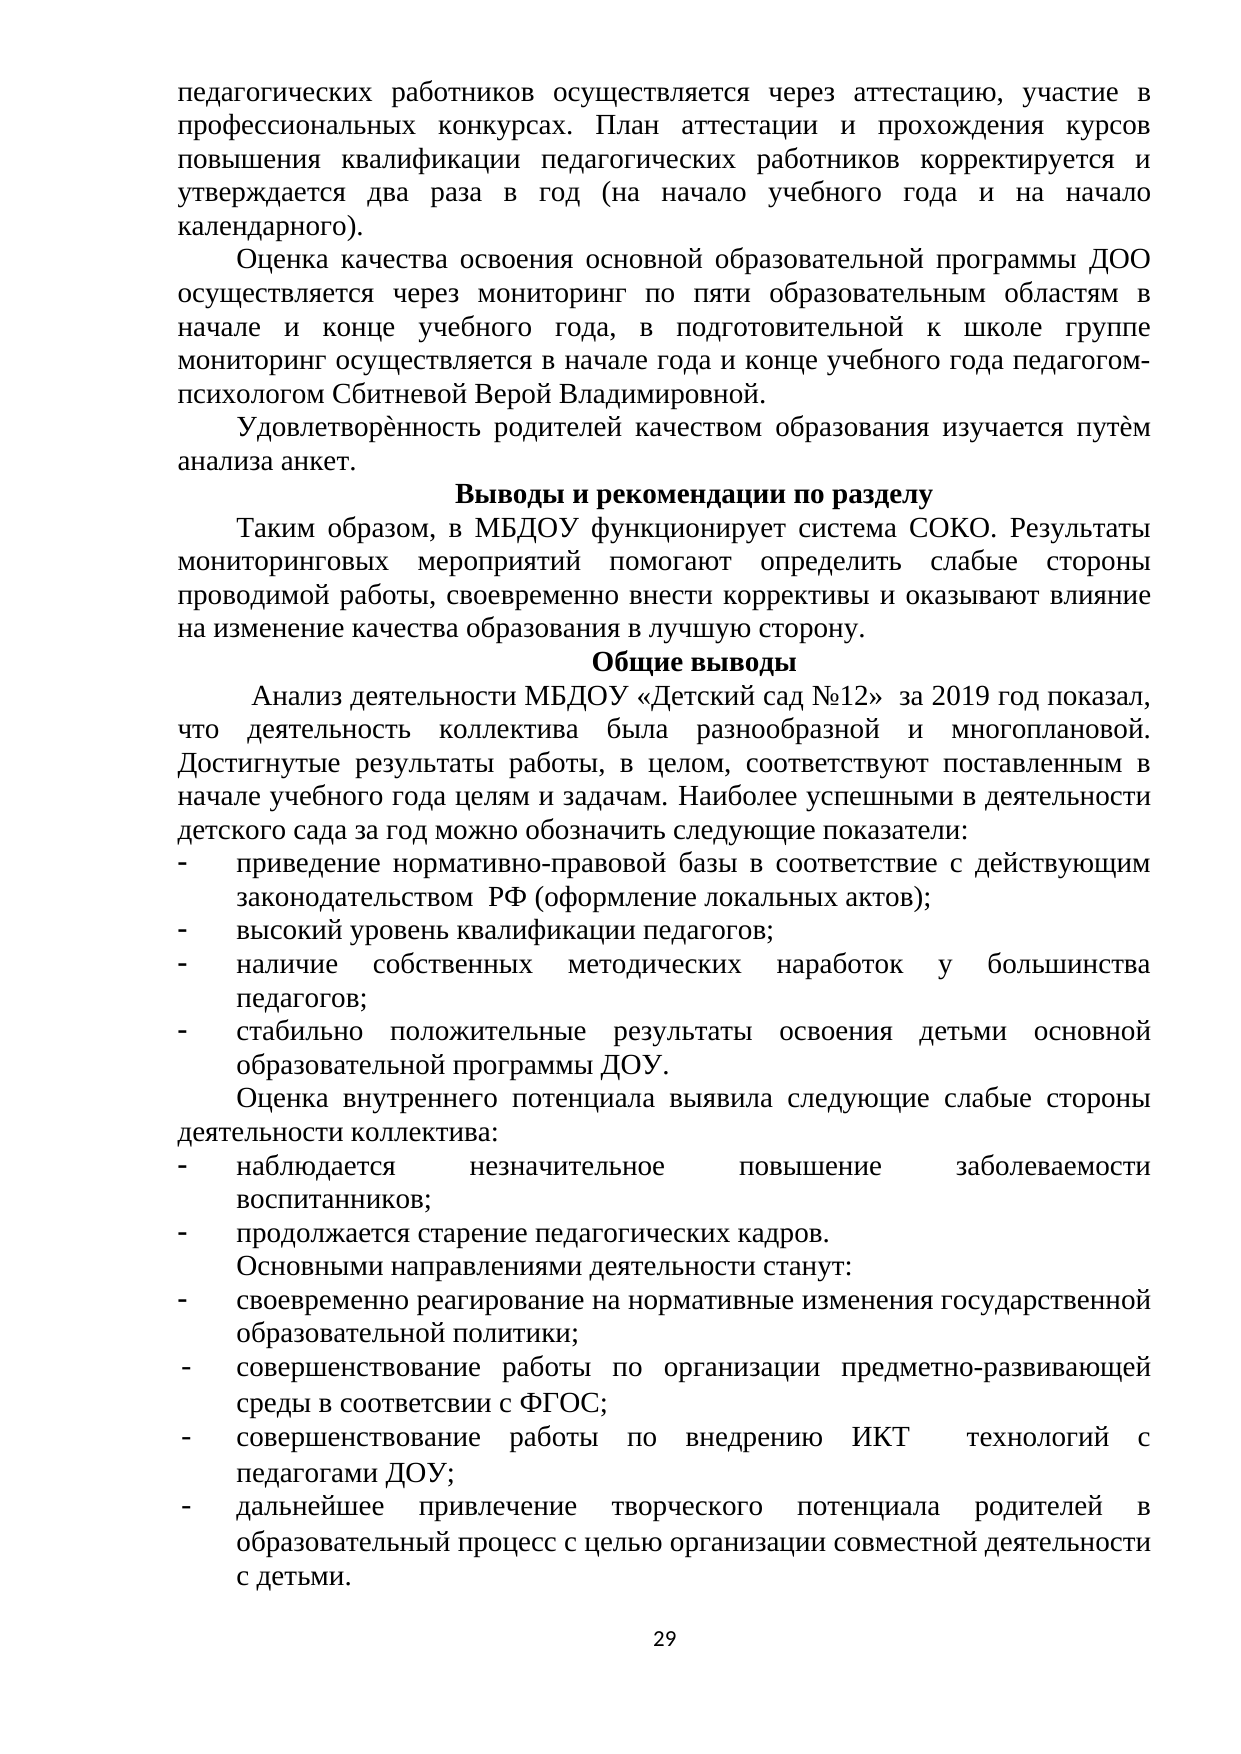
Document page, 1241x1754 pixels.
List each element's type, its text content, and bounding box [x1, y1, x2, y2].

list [177, 74, 1152, 242]
list приведение нормативно-правовой базы в соответствие с действующим законодательством РФ (оформление локальных актов); [177, 845, 1152, 912]
list Общие выводы [177, 644, 1152, 678]
list дальнейшее привлечение творческого потенциала родителей в образовательный процесс с целью организации совместной деятельности с детьми. [177, 1488, 1152, 1591]
text Оценка внутреннего потенциала выявила следующие слабые стороны деятельности коллектива: [177, 1081, 1152, 1148]
list Выводы и рекомендации по разделу [177, 476, 1152, 510]
list высокий уровень квалификации педагогов; [177, 912, 1152, 946]
list Удовлетворѐнность родителей качеством образования изучается путѐм анализа анкет. [177, 409, 1152, 476]
list Оценка качества освоения основной образовательной программы ДОО осуществляется через мониторинг по пяти образовательным областям в начале и конце учебного года, в подготовительной к школе группе мониторинг осуществляется в начале года и конце учебного года педагогом- психологом Сбитневой Верой Владимировной. [177, 242, 1152, 409]
list Таким образом, в МБДОУ функционирует система СОКО. Результаты мониторинговых мероприятий помогают определить слабые стороны проводимой работы, своевременно внести коррективы и оказывают влияние на изменение качества образования в лучшую сторону. [177, 510, 1152, 644]
text Основными направлениями деятельности станут: [177, 1248, 1152, 1282]
text Анализ деятельности МБДОУ «Детский сад №12» за 2019 год показал, что деятельность коллектива была разнообразной и многоплановой. Достигнутые результаты работы, в целом, соответствуют поставленным в начале учебного года целям и задачам. Наиболее успешными в деятельности детского сада за год можно обозначить следующие показатели: [177, 678, 1152, 845]
list своевременно реагирование на нормативные изменения государственной образовательной политики; [177, 1282, 1152, 1349]
list стабильно положительные результаты освоения детьми основной образовательной программы ДОУ. [177, 1013, 1152, 1081]
list наличие собственных методических наработок у большинства педагогов; [177, 946, 1152, 1013]
list продолжается старение педагогических кадров. [177, 1215, 1152, 1248]
list наблюдается незначительное повышение заболеваемости воспитанников; [177, 1148, 1152, 1215]
list совершенствование работы по внедрению ИКТ технологий с педагогами ДОУ; [177, 1419, 1152, 1488]
list совершенствование работы по организации предметно-развивающей среды в соответсвии с ФГОС; [177, 1349, 1152, 1419]
